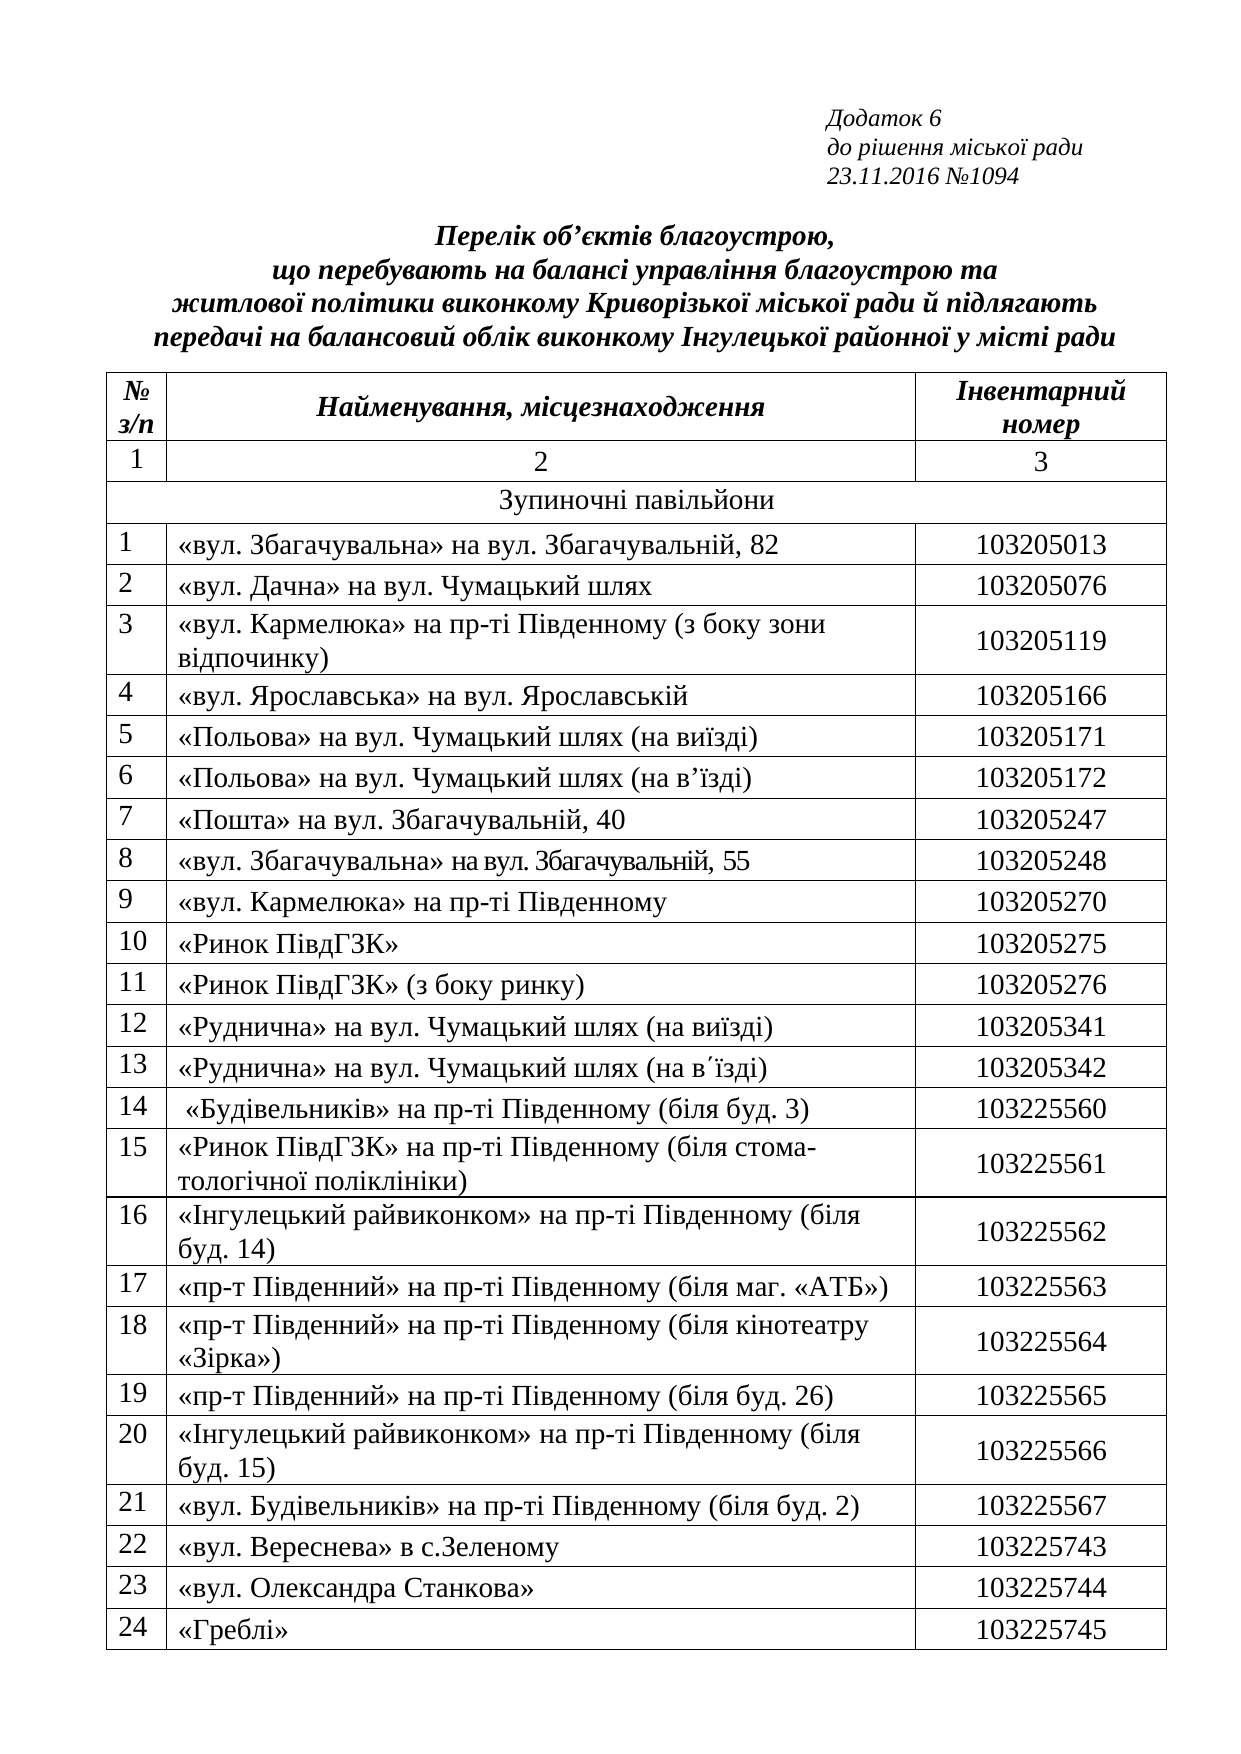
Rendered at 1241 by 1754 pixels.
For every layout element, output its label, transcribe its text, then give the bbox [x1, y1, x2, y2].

table_cell 103205076 [916, 565, 1166, 605]
text Перелік об’єктів благоустрою, [118, 218, 1152, 252]
table_cell [107, 1088, 166, 1128]
table_cell [107, 840, 166, 880]
table_cell [107, 524, 166, 564]
table_cell «вул. Будівельників» на пр-ті Південному (біля буд. 2) [167, 1485, 915, 1525]
table_cell «Ринок ПівдГЗК» на пр-ті Південному (біля стома-тологічної поліклініки) [167, 1129, 915, 1196]
table_cell [107, 606, 166, 673]
table_cell 103225564 [916, 1307, 1166, 1374]
table_cell 1 [107, 441, 166, 481]
table_cell 103225562 [916, 1198, 1166, 1264]
table_cell [107, 1266, 166, 1306]
table_cell [107, 675, 166, 715]
table_cell [107, 1307, 166, 1374]
table_cell «вул. Збагачувальна» на вул. Збагачувальній, 55 [167, 840, 915, 880]
table_cell «вул. Дачна» на вул. Чумацький шлях [167, 565, 915, 605]
table_cell [107, 1005, 166, 1046]
table_cell [107, 757, 166, 797]
table_cell 103225563 [916, 1266, 1166, 1306]
table_cell 103225567 [916, 1485, 1166, 1525]
table_cell [107, 799, 166, 839]
table_cell «пр-т Південний» на пр-ті Південному (біля маг. «АТБ») [167, 1266, 915, 1306]
table_cell [107, 716, 166, 756]
table_cell «Інгулецький райвиконком» на пр-ті Південному (біля буд. 15) [167, 1416, 915, 1483]
table_cell «Ринок ПівдГЗК» (з боку ринку) [167, 964, 915, 1004]
table_cell «пр-т Південний» на пр-ті Південному (біля буд. 26) [167, 1375, 915, 1415]
table_cell «вул. Кармелюка» на пр-ті Південному (з боку зони відпочинку) [167, 606, 915, 673]
table_cell Зупиночні павільйони [107, 482, 1166, 523]
table_cell [107, 1485, 166, 1525]
text що перебувають на балансі управління благоустрою та [118, 252, 1152, 286]
table_cell «Пошта» на вул. Збагачувальній, 40 [167, 799, 915, 839]
text житлової політики виконкому Криворізької міської ради й підлягають передачі на балансовий облік виконкому Інгулецької районної у місті ради [118, 286, 1152, 353]
table_cell 103205013 [916, 524, 1166, 564]
table_cell 103225743 [916, 1526, 1166, 1566]
table_cell [107, 1567, 166, 1608]
table_cell [107, 1526, 166, 1566]
table_cell 103205171 [916, 716, 1166, 756]
table_cell «Польова» на вул. Чумацький шлях (на в’їзді) [167, 757, 915, 797]
table_cell 103205172 [916, 757, 1166, 797]
table_cell [107, 1375, 166, 1415]
table_cell 103205119 [916, 606, 1166, 673]
table_header Найменування, місцезнаходження [167, 373, 915, 440]
table_cell 103225565 [916, 1375, 1166, 1415]
table_cell 103205276 [916, 964, 1166, 1004]
table_cell 103225744 [916, 1567, 1166, 1608]
table_cell 103205166 [916, 675, 1166, 715]
table_cell 3 [916, 441, 1166, 481]
table_cell 103225560 [916, 1088, 1166, 1128]
table_cell [107, 565, 166, 605]
table_cell 103205341 [916, 1005, 1166, 1046]
table_cell «пр-т Південний» на пр-ті Південному (біля кінотеатру «Зірка») [167, 1307, 915, 1374]
table_cell «Інгулецький райвиконком» на пр-ті Південному (біля буд. 14) [167, 1198, 915, 1264]
table_header № з/п [107, 373, 166, 440]
table_cell «Польова» на вул. Чумацький шлях (на виїзді) [167, 716, 915, 756]
table_cell «вул. Вереснева» в с.Зеленому [167, 1526, 915, 1566]
table_cell «вул. Олександра Станкова» [167, 1567, 915, 1608]
text до рішення міської ради [827, 132, 1152, 161]
table_cell [107, 1129, 166, 1196]
table_cell «Руднична» на вул. Чумацький шлях (на виїзді) [167, 1005, 915, 1046]
table_cell [107, 923, 166, 963]
table_header Інвентарний номер [916, 373, 1166, 440]
table_cell 103225561 [916, 1129, 1166, 1196]
table_cell 103205275 [916, 923, 1166, 963]
table_cell «Руднична» на вул. Чумацький шлях (на в΄їзді) [167, 1047, 915, 1087]
text 23.11.2016 №1094 [827, 161, 1152, 190]
table_cell [107, 1047, 166, 1087]
table_cell 103225745 [916, 1609, 1166, 1649]
table_cell [107, 1609, 166, 1649]
table_cell 103205248 [916, 840, 1166, 880]
table_cell «вул. Збагачувальна» на вул. Збагачувальній, 82 [167, 524, 915, 564]
table_cell «Будівельників» на пр-ті Південному (біля буд. 3) [167, 1088, 915, 1128]
table_cell «Ринок ПівдГЗК» [167, 923, 915, 963]
text Додаток 6 [827, 103, 1152, 132]
table_cell 2 [167, 441, 915, 481]
table_cell 103205247 [916, 799, 1166, 839]
table_cell [107, 964, 166, 1004]
table_cell [107, 1416, 166, 1483]
table_cell «вул. Ярославська» на вул. Ярославській [167, 675, 915, 715]
table_cell [107, 1198, 166, 1264]
table_cell 103205270 [916, 881, 1166, 922]
table_cell 103225566 [916, 1416, 1166, 1483]
table_cell «вул. Кармелюка» на пр-ті Південному [167, 881, 915, 922]
table_cell 103205342 [916, 1047, 1166, 1087]
table_cell [107, 881, 166, 922]
table_cell «Греблі» [167, 1609, 915, 1649]
